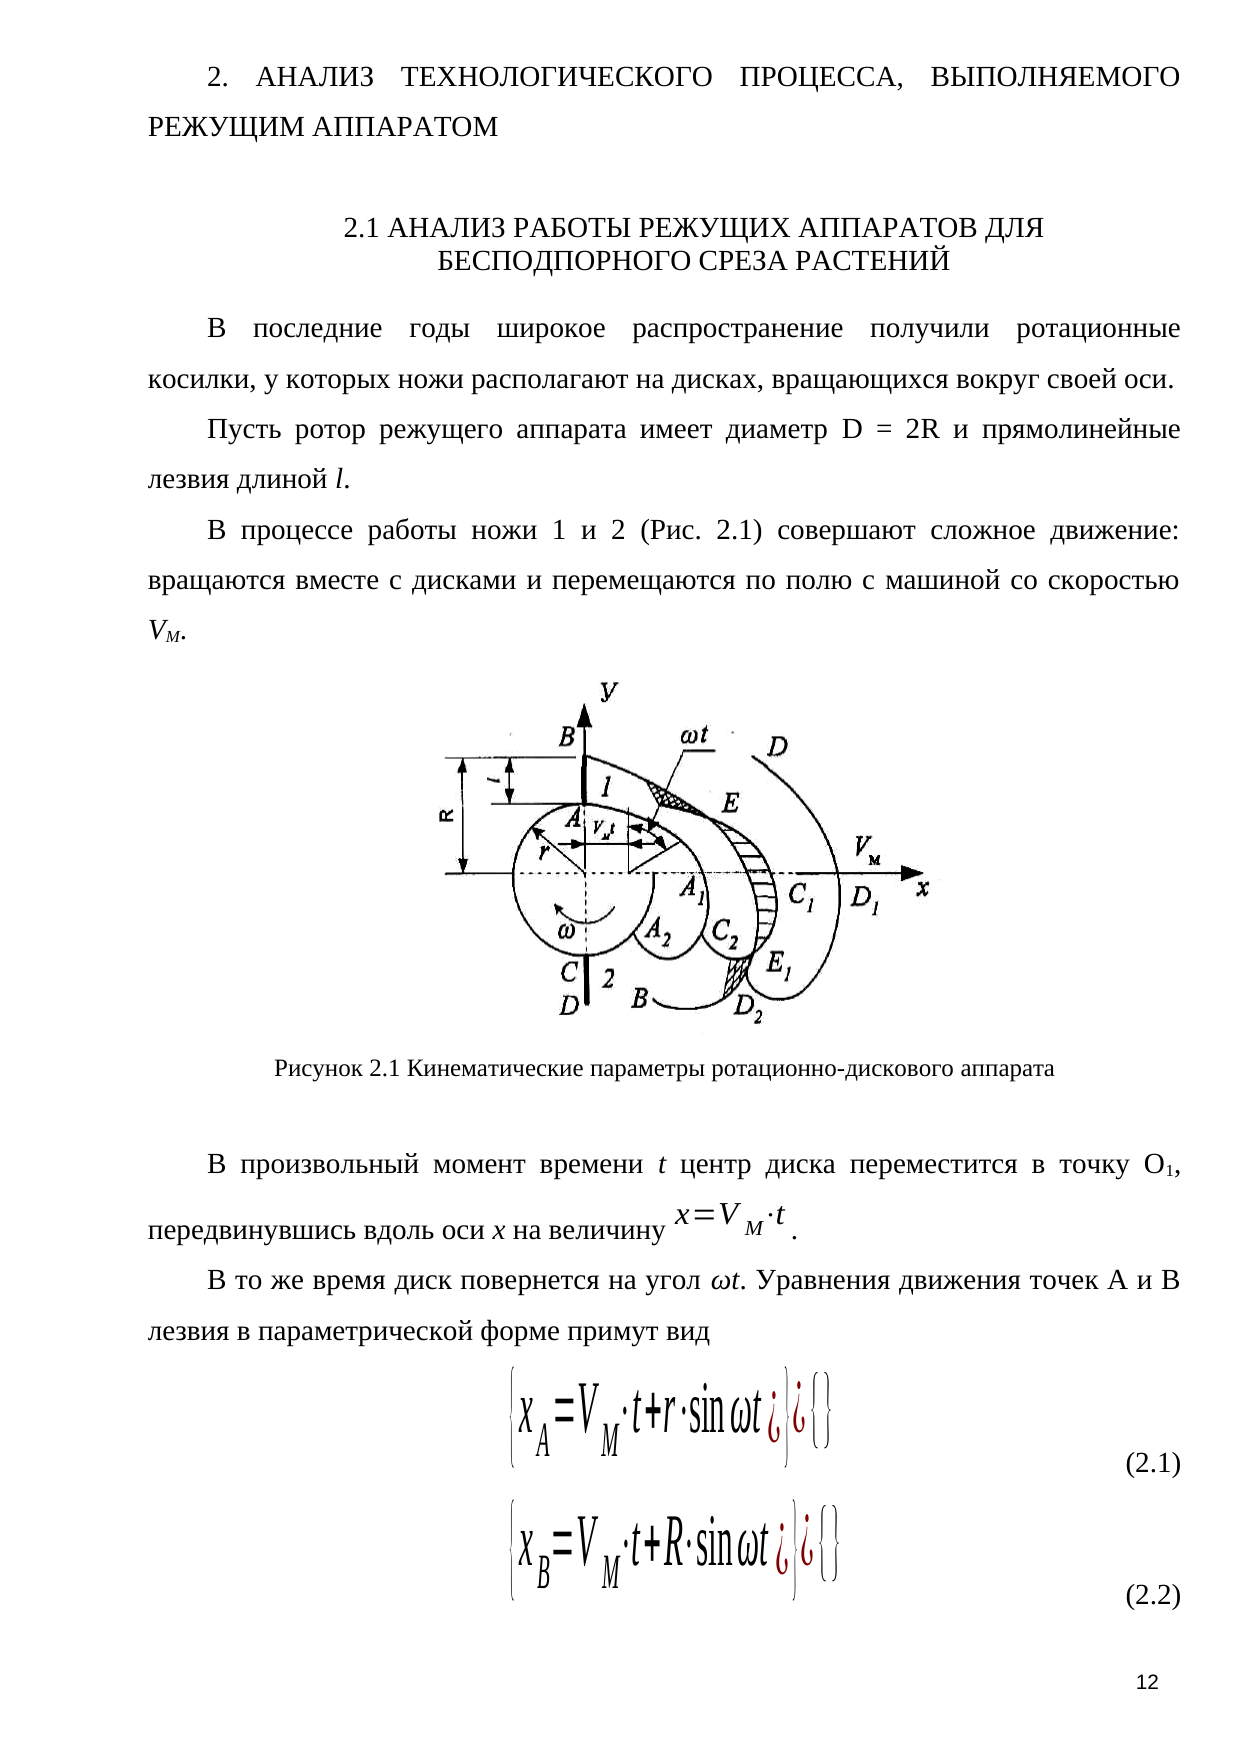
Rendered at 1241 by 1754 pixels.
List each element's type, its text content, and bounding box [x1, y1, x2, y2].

text В произвольный момент времени t центр диска переместится в точку О1, передвинувшись вдоль оси х на величину . [148, 1147, 1181, 1246]
text В последние годы широкое распространение получили ротационные косилки, у которых ножи располагают на дисках, вращающихся вокруг своей оси. [148, 311, 1181, 394]
text (2.2) [148, 1495, 1181, 1611]
text Пусть ротор режущего аппарата имеет диаметр D = 2R и прямолинейные лезвия длиной l. [148, 411, 1181, 495]
text В процессе работы ножи 1 и 2 (Рис. 2.1) совершают сложное движение: вращаются вместе с дисками и перемещаются по полю с машиной со скоростью VM. [148, 512, 1181, 646]
text БЕСПОДПОРНОГО СРЕЗА РАСТЕНИЙ [148, 243, 1181, 277]
text Рисунок 2.1 Кинематические параметры ротационно-дискового аппарата [148, 1053, 1181, 1082]
text (2.1) [148, 1363, 1181, 1478]
picture [383, 662, 946, 1042]
text В то же время диск повернется на угол ωt. Уравнения движения точек А и В лезвия в параметрической форме примут вид [148, 1262, 1181, 1346]
text 2.1 АНАЛИЗ РАБОТЫ РЕЖУЩИХ АППАРАТОВ ДЛЯ [148, 210, 1181, 243]
text 2. АНАЛИЗ ТЕХНОЛОГИЧЕСКОГО ПРОЦЕССА, ВЫПОЛНЯЕМОГО РЕЖУЩИМ АППАРАТОМ [148, 59, 1181, 143]
